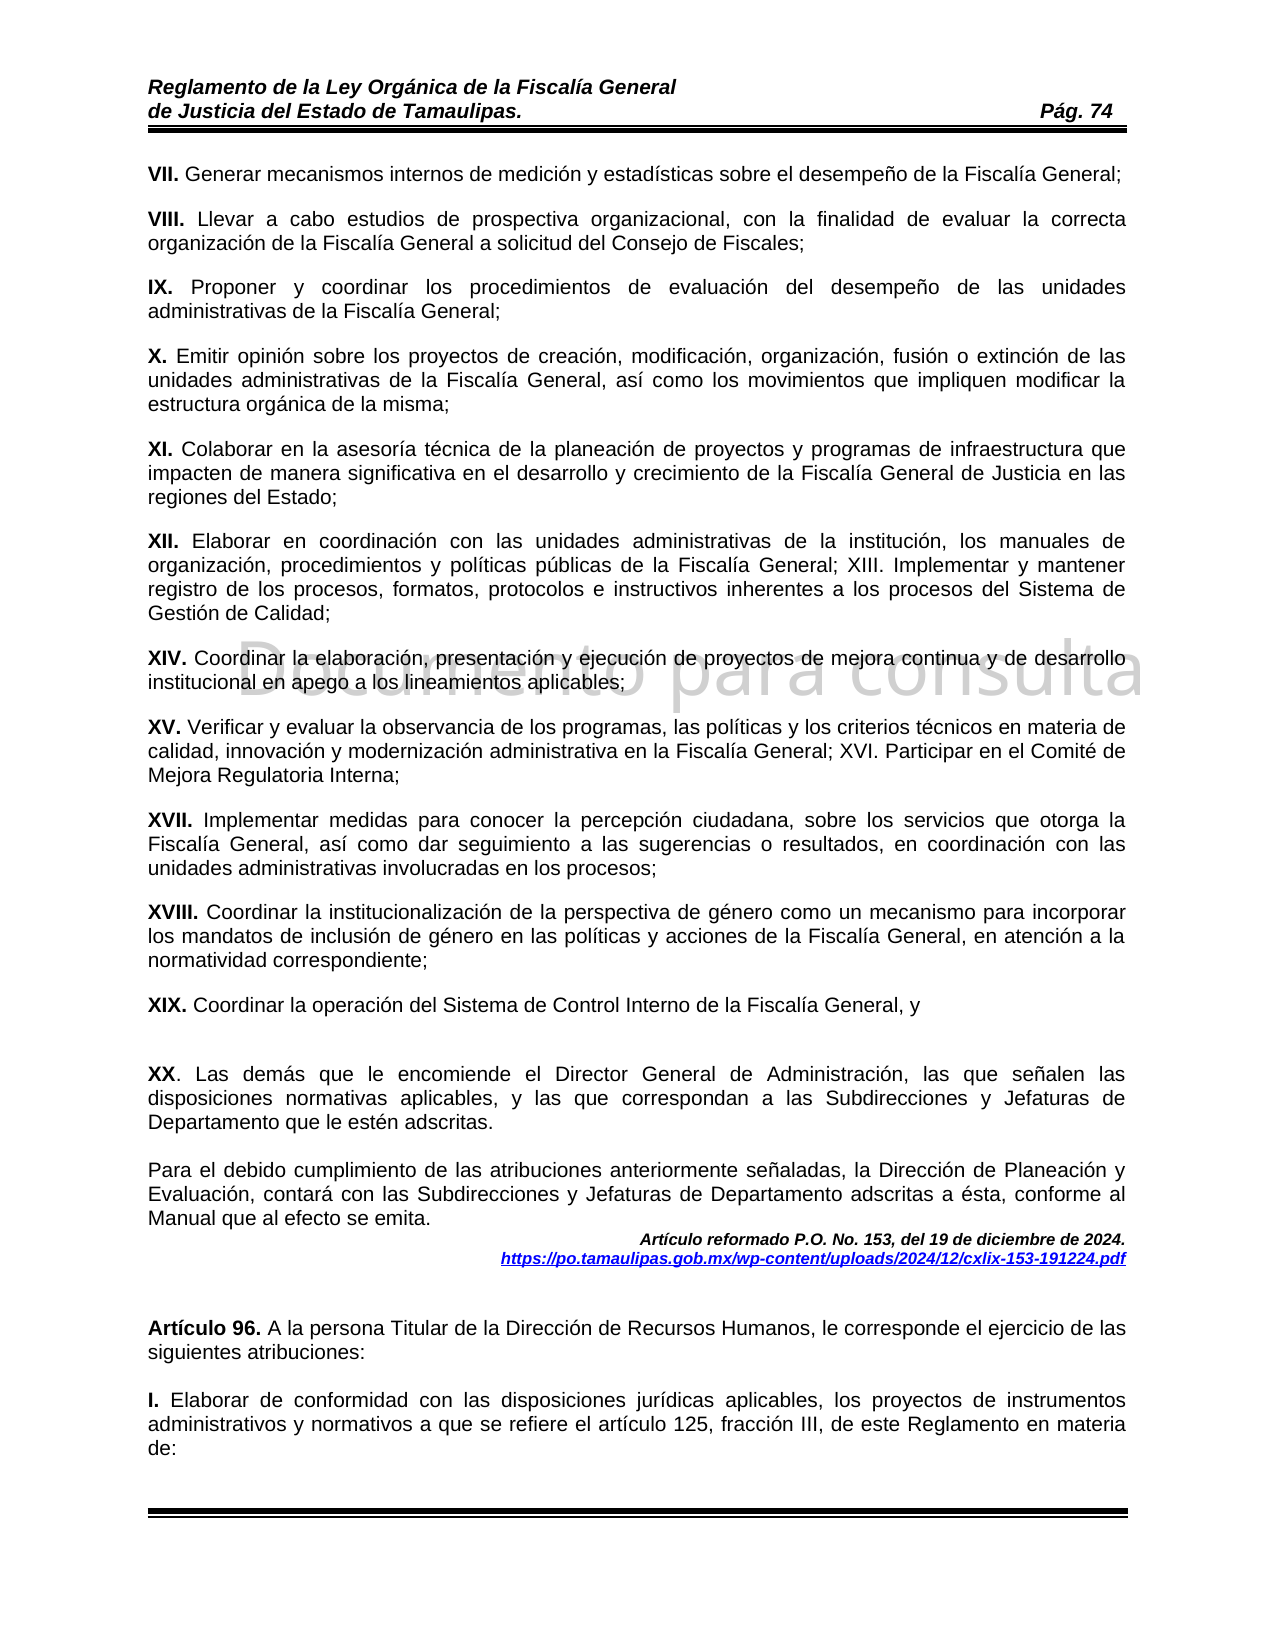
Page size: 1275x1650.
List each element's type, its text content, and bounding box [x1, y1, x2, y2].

text Para el debido cumplimiento de las atribuciones anteriormente señaladas, la Dirección de Planeación y Evaluación, contará con las Subdirecciones y Jefaturas de Departamento adscritas a ésta, conforme al Manual que al efecto se emita. [148, 1157, 1127, 1229]
text VIII. Llevar a cabo estudios de prospectiva organizacional, con la finalidad de evaluar la correcta organización de la Fiscalía General a solicitud del Consejo de Fiscales; [148, 206, 1127, 254]
text XV. Verificar y evaluar la observancia de los programas, las políticas y los criterios técnicos en materia de calidad, innovación y modernización administrativa en la Fiscalía General; XVI. Participar en el Comité de Mejora Regulatoria Interna; [148, 715, 1127, 787]
text XX. Las demás que le encomiende el Director General de Administración, las que señalen las disposiciones normativas aplicables, y las que correspondan a las Subdirecciones y Jefaturas de Departamento que le estén adscritas. [148, 1062, 1127, 1133]
text XIX. Coordinar la operación del Sistema de Control Interno de la Fiscalía General, y [148, 993, 1127, 1017]
text XIV. Coordinar la elaboración, presentación y ejecución de proyectos de mejora continua y de desarrollo institucional en apego a los lineamientos aplicables; [148, 646, 1127, 694]
text I. Elaborar de conformidad con las disposiciones jurídicas aplicables, los proyectos de instrumentos administrativos y normativos a que se refiere el artículo 125, fracción III, de este Reglamento en materia de: [148, 1387, 1127, 1459]
text XII. Elaborar en coordinación con las unidades administrativas de la institución, los manuales de organización, procedimientos y políticas públicas de la Fiscalía General; XIII. Implementar y mantener registro de los procesos, formatos, protocolos e instructivos inherentes a los procesos del Sistema de Gestión de Calidad; [148, 529, 1127, 625]
text IX. Proponer y coordinar los procedimientos de evaluación del desempeño de las unidades administrativas de la Fiscalía General; [148, 275, 1127, 323]
text X. Emitir opinión sobre los proyectos de creación, modificación, organización, fusión o extinción de las unidades administrativas de la Fiscalía General, así como los movimientos que impliquen modificar la estructura orgánica de la misma; [148, 344, 1127, 416]
text Artículo 96. A la persona Titular de la Dirección de Recursos Humanos, le corresponde el ejercicio de las siguientes atribuciones: [148, 1316, 1127, 1363]
list Artículo reformado P.O. No. 153, del 19 de diciembre de 2024. [148, 1229, 1127, 1248]
text XVIII. Coordinar la institucionalización de la perspectiva de género como un mecanismo para incorporar los mandatos de inclusión de género en las políticas y acciones de la Fiscalía General, en atención a la normatividad correspondiente; [148, 900, 1127, 972]
text XVII. Implementar medidas para conocer la percepción ciudadana, sobre los servicios que otorga la Fiscalía General, así como dar seguimiento a las sugerencias o resultados, en coordinación con las unidades administrativas involucradas en los procesos; [148, 807, 1127, 879]
text VII. Generar mecanismos internos de medición y estadísticas sobre el desempeño de la Fiscalía General; [148, 162, 1127, 186]
text XI. Colaborar en la asesoría técnica de la planeación de proyectos y programas de infraestructura que impacten de manera significativa en el desarrollo y crecimiento de la Fiscalía General de Justicia en las regiones del Estado; [148, 437, 1127, 508]
list https://po.tamaulipas.gob.mx/wp-content/uploads/2024/12/cxlix-153-191224.pdf [148, 1248, 1127, 1268]
